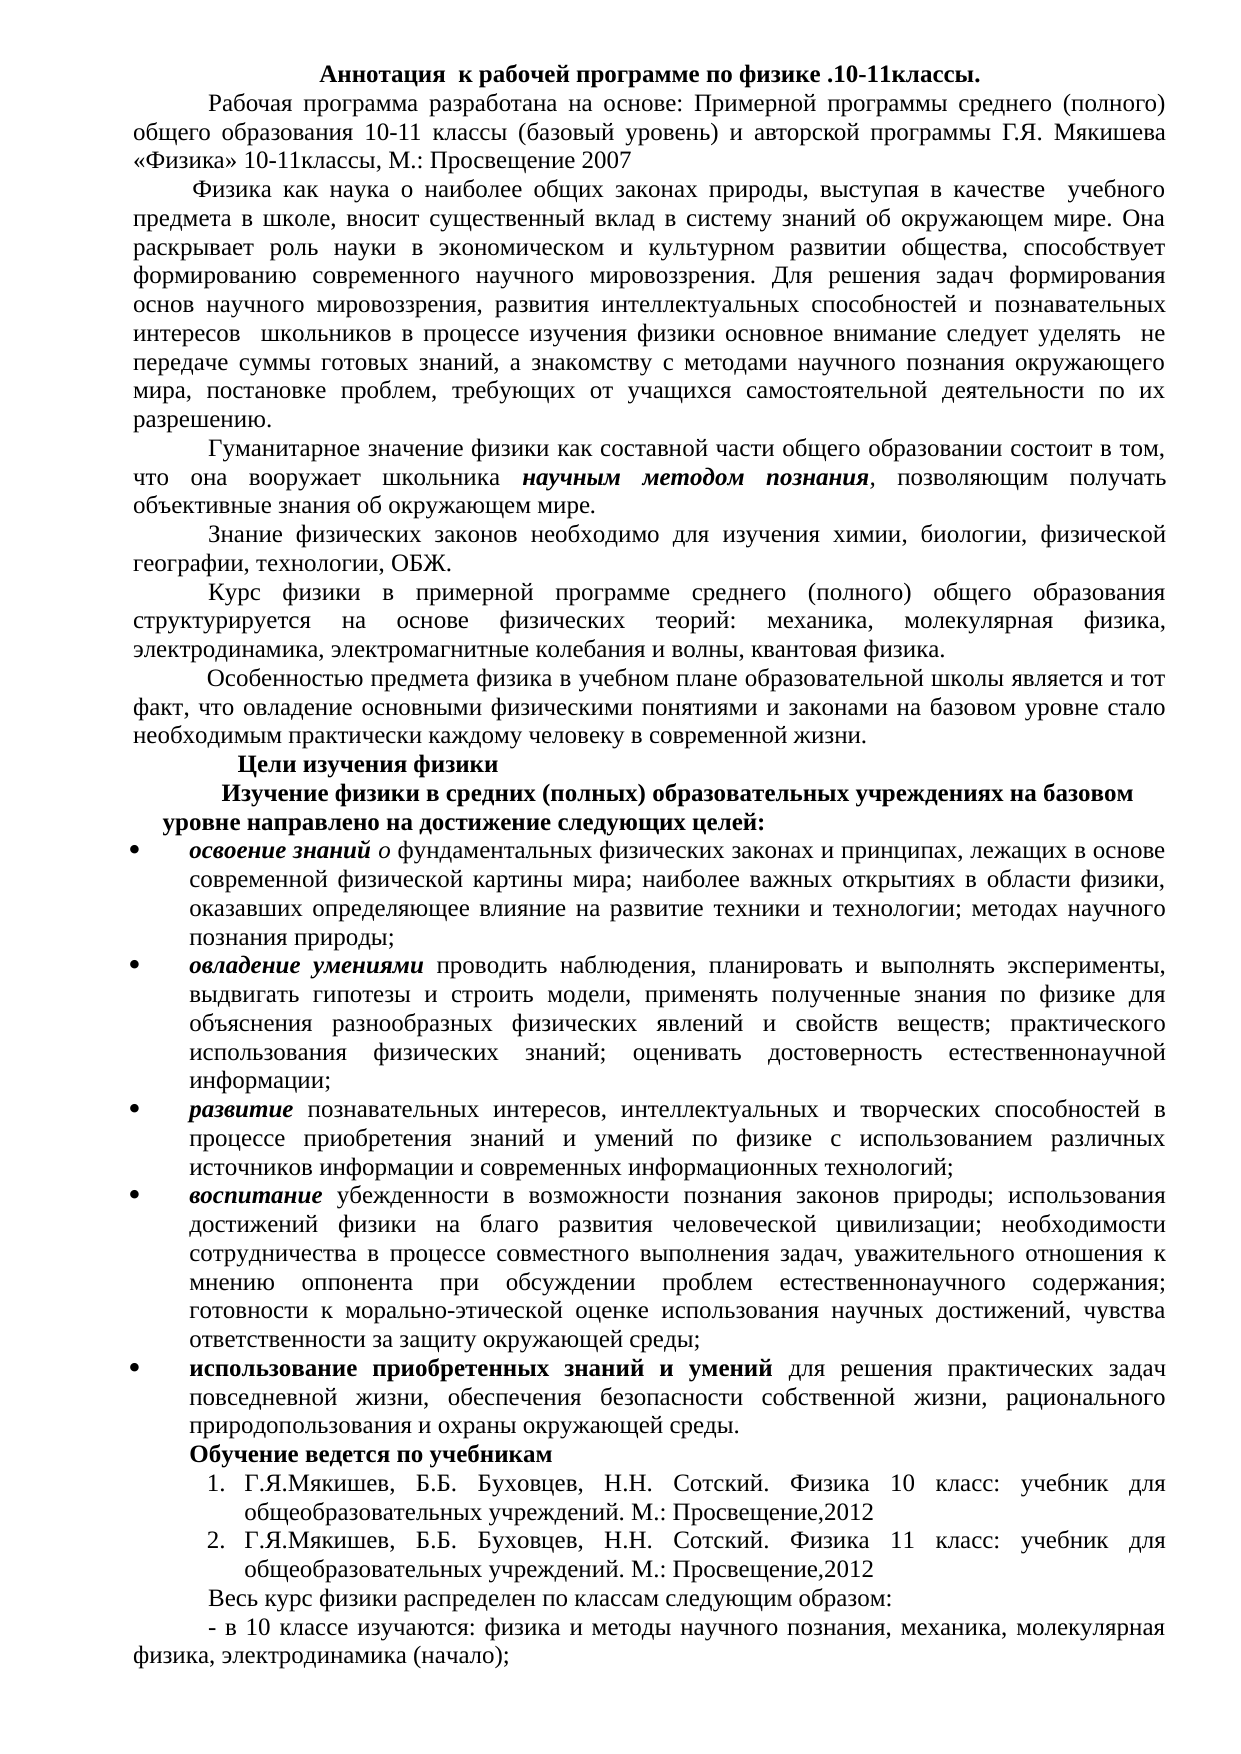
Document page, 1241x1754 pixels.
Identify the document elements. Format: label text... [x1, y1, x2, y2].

text Особенностью предмета физика в учебном плане образовательной школы является и тот факт, что овладение основными физическими понятиями и законами на базовом уровне стало необходимым практически каждому человеку в современной жизни. [133, 663, 1167, 749]
list использование приобретенных знаний и умений для решения практических задач повседневной жизни, обеспечения безопасности собственной жизни, рационального природопользования и охраны окружающей среды. [130, 1353, 1167, 1439]
text Физика как наука о наиболее общих законах природы, выступая в качестве учебного предмета в школе, вносит существенный вклад в систему знаний об окружающем мире. Она раскрывает роль науки в экономическом и культурном развитии общества, способствует формированию современного научного мировоззрения. Для решения задач формирования основ научного мировоззрения, развития интеллектуальных способностей и познавательных интересов школьников в процессе изучения физики основное внимание следует уделять не передаче суммы готовых знаний, а знакомству с методами научного познания окружающего мира, постановке проблем, требующих от учащихся самостоятельной деятельности по их разрешению. [133, 174, 1167, 433]
list овладение умениями проводить наблюдения, планировать и выполнять эксперименты, выдвигать гипотезы и строить модели, применять полученные знания по физике для объяснения разнообразных физических явлений и свойств веществ; практического использования физических знаний; оценивать достоверность естественнонаучной информации; [130, 950, 1167, 1094]
list Г.Я.Мякишев, Б.Б. Буховцев, Н.Н. Сотский. Физика 10 класс: учебник для общеобразовательных учреждений. М.: Просвещение,2012 [207, 1468, 1167, 1525]
text Изучение физики в средних (полных) образовательных учреждениях на базовом уровне направлено на достижение следующих целей: [162, 778, 1167, 835]
text Гуманитарное значение физики как составной части общего образовании состоит в том, что она вооружает школьника научным методом познания, позволяющим получать объективные знания об окружающем мире. [133, 433, 1167, 519]
text Рабочая программа разработана на основе: Примерной программы среднего (полного) общего образования 10-11 классы (базовый уровень) и авторской программы Г.Я. Мякишева «Физика» 10-11классы, М.: Просвещение 2007 [133, 88, 1167, 174]
text Знание физических законов необходимо для изучения химии, биологии, физической географии, технологии, ОБЖ. [133, 519, 1167, 577]
text Цели изучения физики [162, 749, 1167, 778]
text - в 10 классе изучаются: физика и методы научного познания, механика, молекулярная физика, электродинамика (начало); [133, 1612, 1167, 1669]
text Обучение ведется по учебникам [133, 1439, 1167, 1468]
text Весь курс физики распределен по классам следующим образом: [133, 1583, 1167, 1612]
list Г.Я.Мякишев, Б.Б. Буховцев, Н.Н. Сотский. Физика 11 класс: учебник для общеобразовательных учреждений. М.: Просвещение,2012 [207, 1525, 1167, 1583]
text Аннотация к рабочей программе по физике .10-11классы. [133, 59, 1167, 88]
list воспитание убежденности в возможности познания законов природы; использования достижений физики на благо развития человеческой цивилизации; необходимости сотрудничества в процессе совместного выполнения задач, уважительного отношения к мнению оппонента при обсуждении проблем естественнонаучного содержания; готовности к морально-этической оценке использования научных достижений, чувства ответственности за защиту окружающей среды; [130, 1180, 1167, 1353]
text Курс физики в примерной программе среднего (полного) общего образования структурируется на основе физических теорий: механика, молекулярная физика, электродинамика, электромагнитные колебания и волны, квантовая физика. [133, 577, 1167, 663]
list освоение знаний о фундаментальных физических законах и принципах, лежащих в основе современной физической картины мира; наиболее важных открытиях в области физики, оказавших определяющее влияние на развитие техники и технологии; методах научного познания природы; [130, 835, 1167, 950]
list развитие познавательных интересов, интеллектуальных и творческих способностей в процессе приобретения знаний и умений по физике с использованием различных источников информации и современных информационных технологий; [130, 1094, 1167, 1180]
